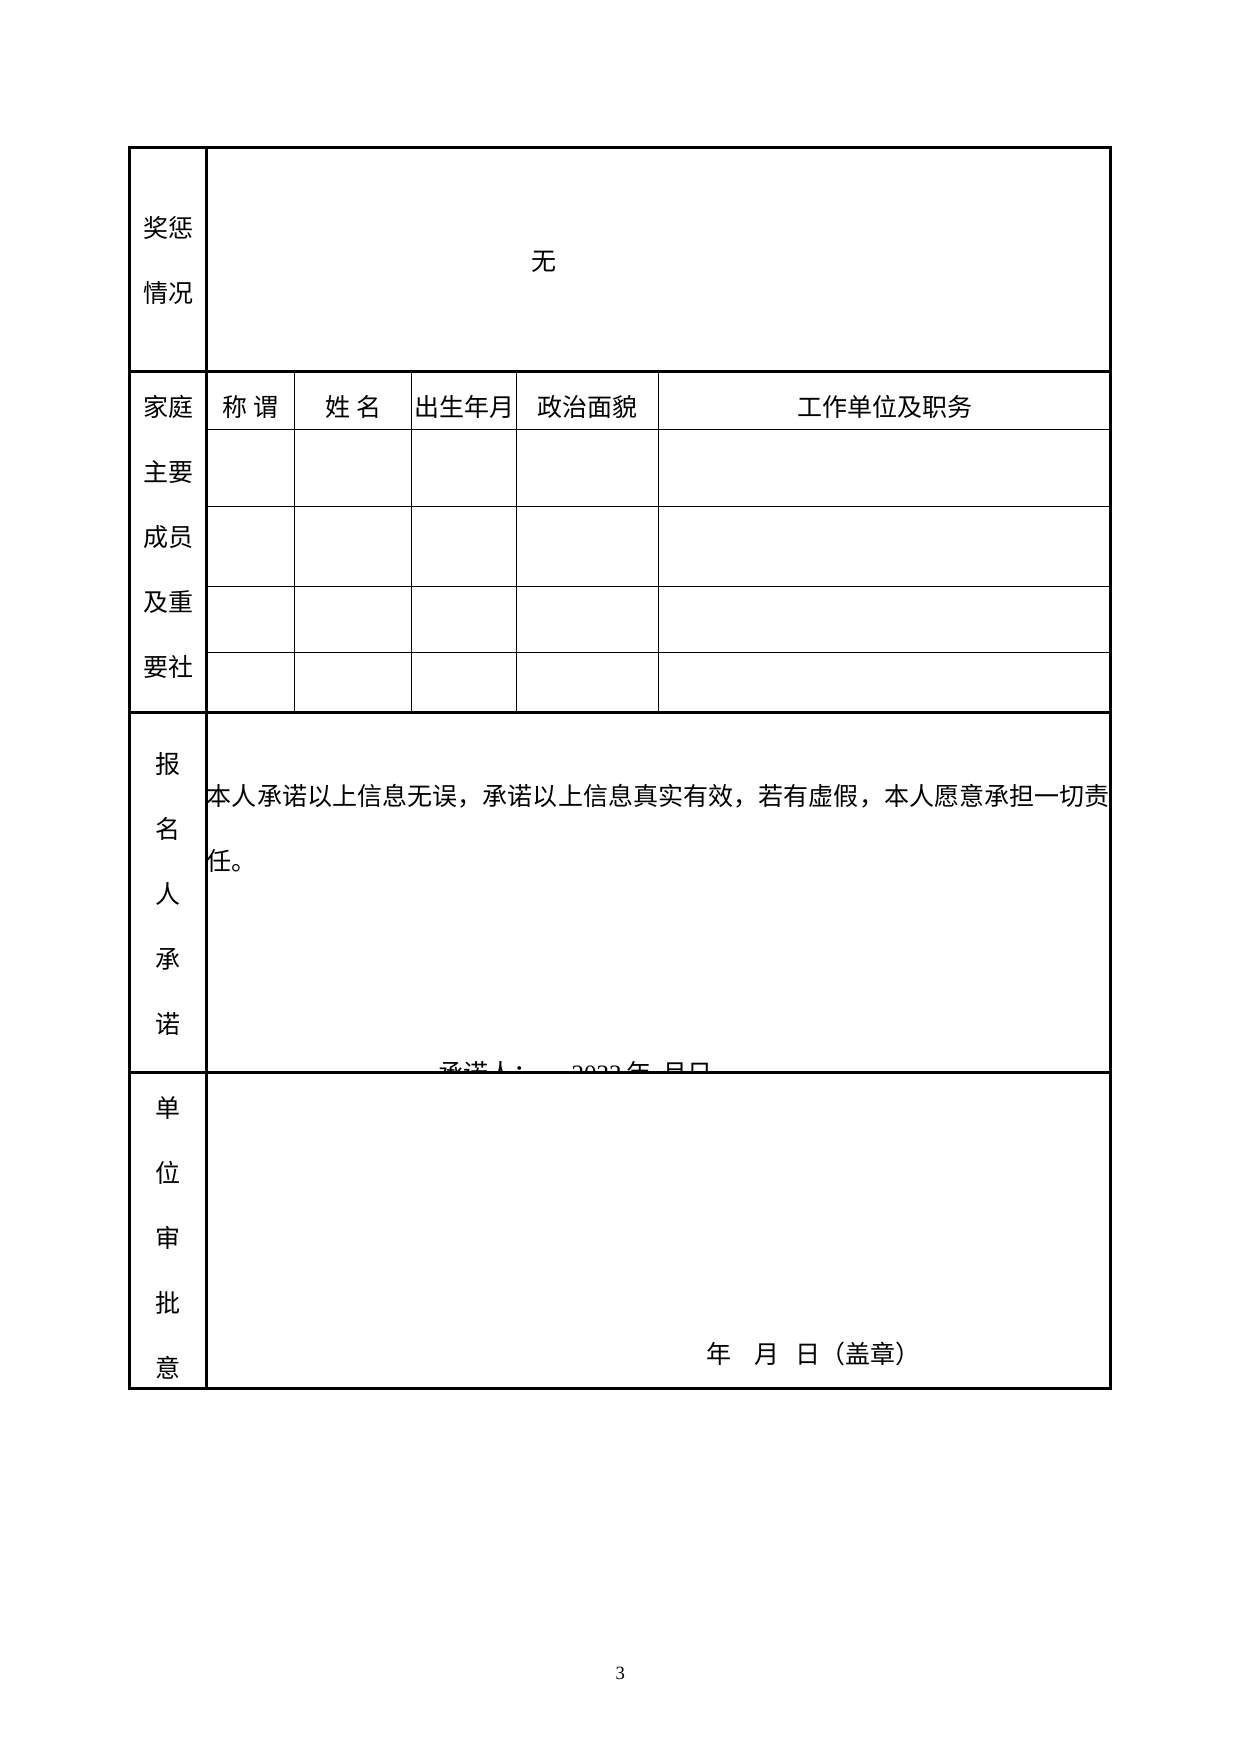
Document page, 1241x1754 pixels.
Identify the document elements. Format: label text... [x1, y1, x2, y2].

table_header 无 [208, 149, 1109, 370]
table_cell 本人承诺以上信息无误，承诺以上信息真实有效，若有虚假，本人愿意承担一切责任。 承诺人： 2023年 月日 （盖 章） 年 月 日 [208, 714, 1109, 1071]
table_cell 年 月 日（盖章） [208, 1074, 1109, 1387]
table_cell 报 名 人 承 诺 [131, 714, 205, 1071]
table_cell [412, 587, 516, 652]
table_cell [659, 587, 1109, 652]
table_cell 姓 名 [295, 373, 411, 429]
table_cell 单 位 审 批 意 见 [131, 1074, 205, 1387]
table_cell [208, 430, 294, 506]
table_cell [517, 507, 658, 586]
table_cell [295, 653, 411, 711]
table_cell [208, 653, 294, 711]
table_cell 称 谓 [208, 373, 294, 429]
table_cell [517, 653, 658, 711]
table_cell [208, 587, 294, 652]
table_cell [659, 430, 1109, 506]
table_cell [412, 653, 516, 711]
table_cell 家庭主要成员及重要社会关系 [131, 373, 205, 711]
table_cell 政治面貌 [517, 373, 658, 429]
table_cell [412, 507, 516, 586]
table_cell [295, 430, 411, 506]
table_cell [517, 430, 658, 506]
table_cell 出生年月 [412, 373, 516, 429]
table_cell [295, 587, 411, 652]
table_cell [517, 587, 658, 652]
table_cell [659, 507, 1109, 586]
table_cell [659, 653, 1109, 711]
table_cell [295, 507, 411, 586]
table_cell 工作单位及职务 [659, 373, 1109, 429]
table_header 奖惩情况 [131, 149, 205, 370]
table_cell [412, 430, 516, 506]
table_cell [208, 507, 294, 586]
